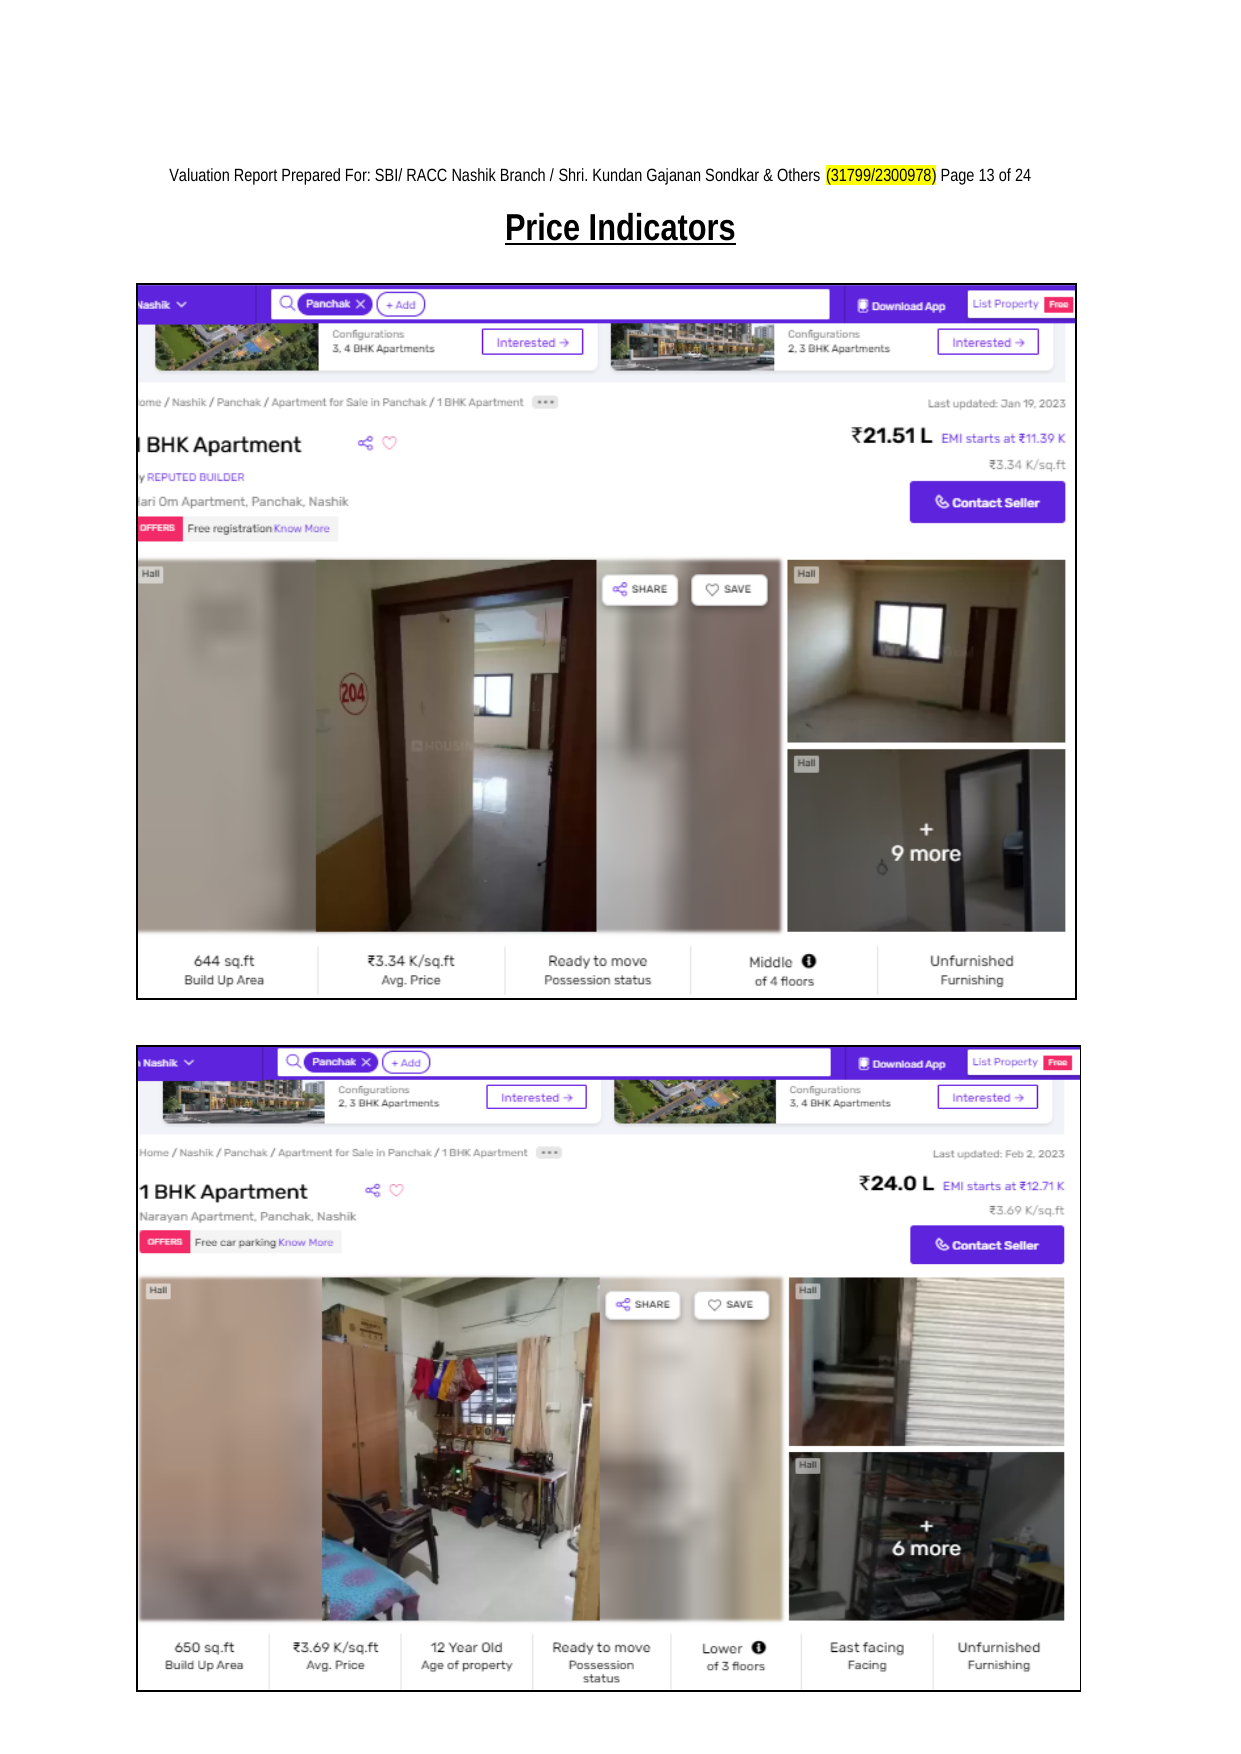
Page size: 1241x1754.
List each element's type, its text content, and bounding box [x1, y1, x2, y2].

picture [138, 285, 1075, 998]
text Price Indicators [150, 206, 1090, 249]
picture [138, 1047, 1080, 1690]
